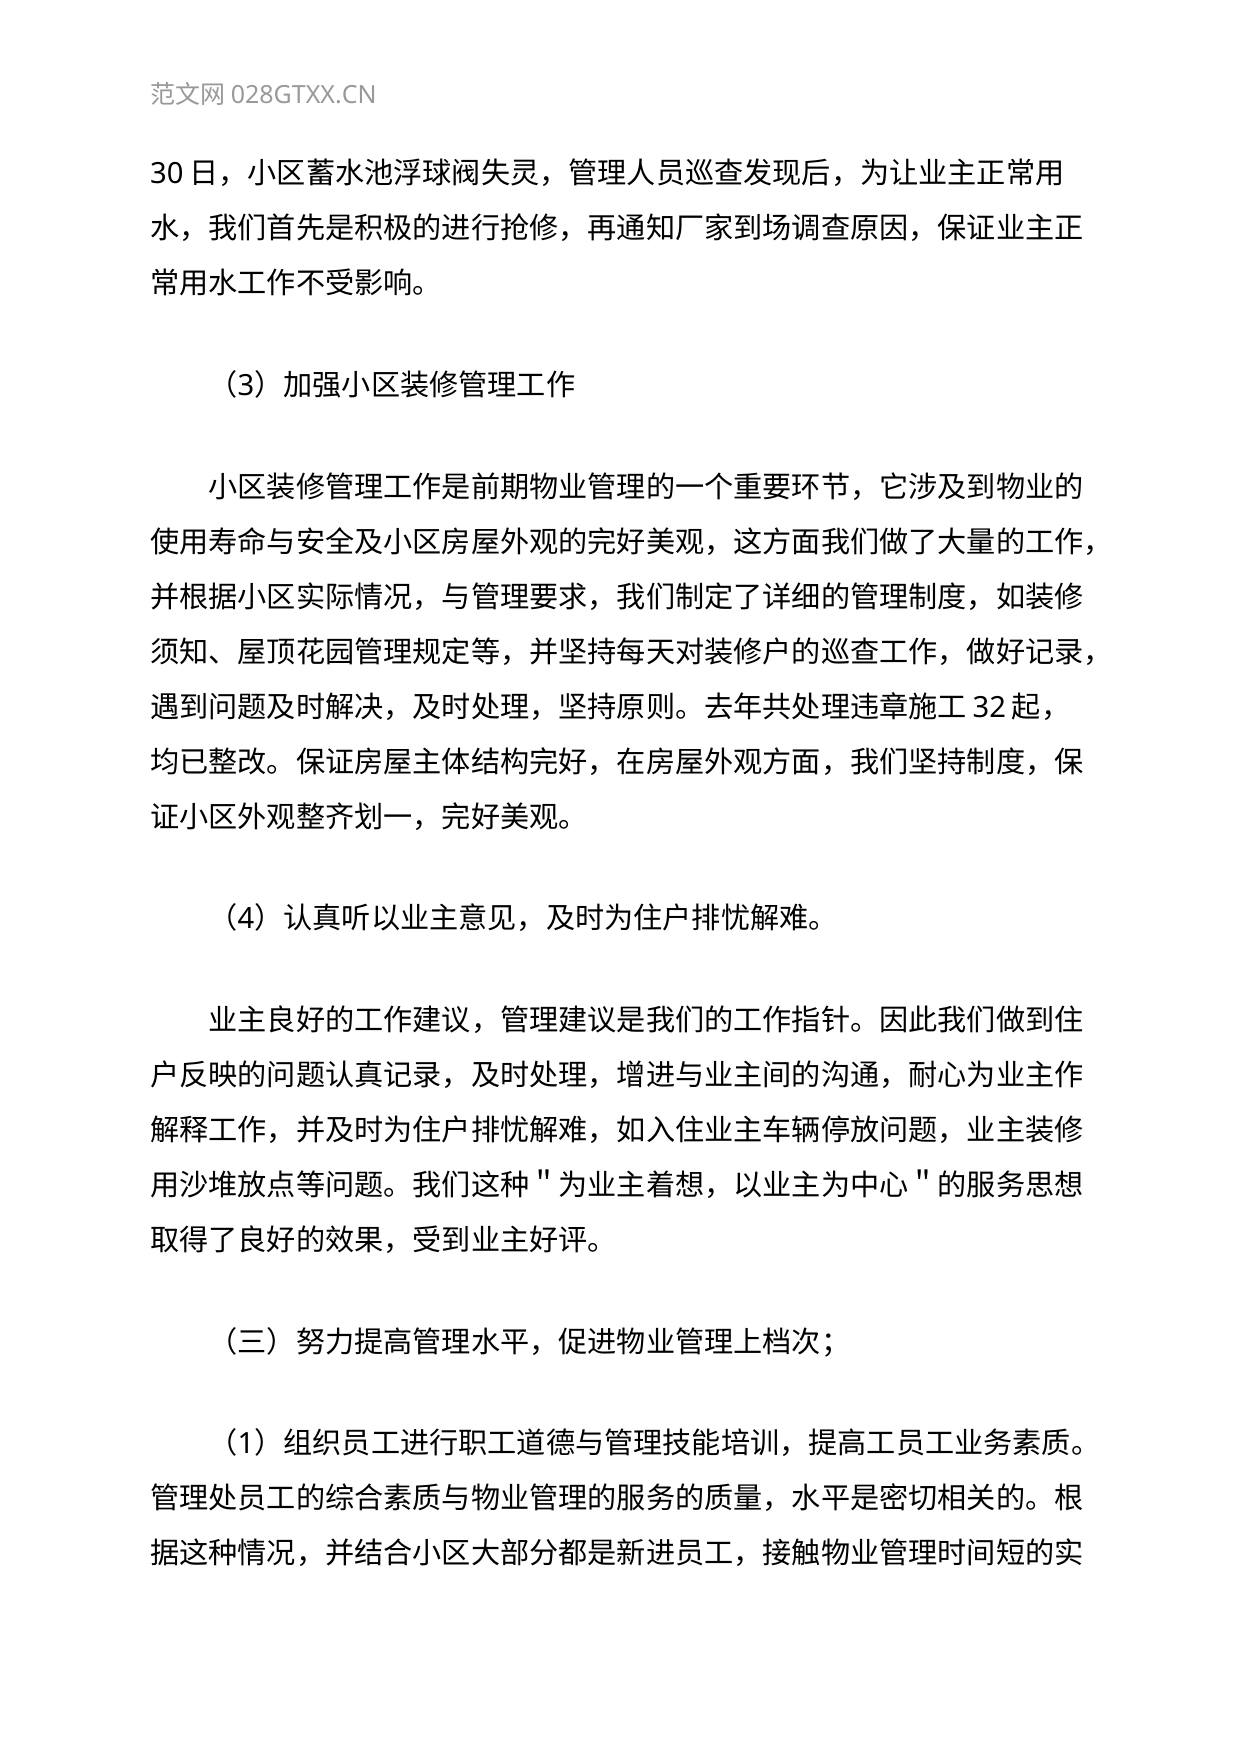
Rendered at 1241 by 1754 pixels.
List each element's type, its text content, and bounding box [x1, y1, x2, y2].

text 业主良好的工作建议，管理建议是我们的工作指针。因此我们做到住户反映的问题认真记录，及时处理，增进与业主间的沟通，耐心为业主作解释工作，并及时为住户排忧解难，如入住业主车辆停放问题，业主装修用沙堆放点等问题。我们这种＂为业主着想，以业主为中心＂的服务思想取得了良好的效果，受到业主好评。 [150, 997, 1090, 1259]
text （三）努力提高管理水平，促进物业管理上档次； [150, 1318, 1090, 1361]
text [150, 150, 1090, 302]
text 小区装修管理工作是前期物业管理的一个重要环节，它涉及到物业的使用寿命与安全及小区房屋外观的完好美观，这方面我们做了大量的工作，并根据小区实际情况，与管理要求，我们制定了详细的管理制度，如装修须知、屋顶花园管理规定等，并坚持每天对装修户的巡查工作，做好记录，遇到问题及时解决，及时处理，坚持原则。去年共处理违章施工32起，均已整改。保证房屋主体结构完好，在房屋外观方面，我们坚持制度，保证小区外观整齐划一，完好美观。 [150, 464, 1090, 835]
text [150, 1420, 1090, 1572]
text （4）认真听以业主意见，及时为住户排忧解难。 [150, 895, 1090, 937]
text （3）加强小区装修管理工作 [150, 362, 1090, 404]
